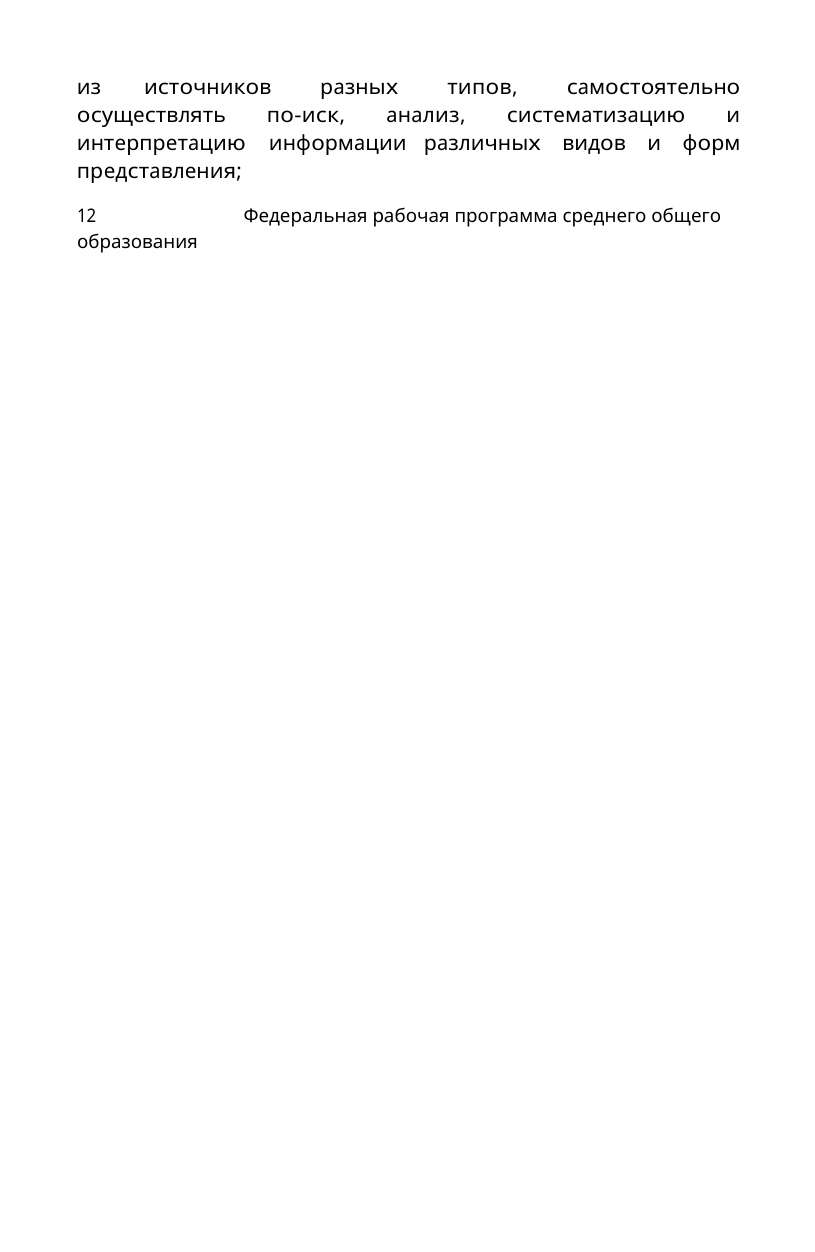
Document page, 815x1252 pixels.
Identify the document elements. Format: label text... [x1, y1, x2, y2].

text 12 Федеральная рабочая программа среднего общего образования [77, 203, 740, 254]
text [77, 73, 740, 184]
